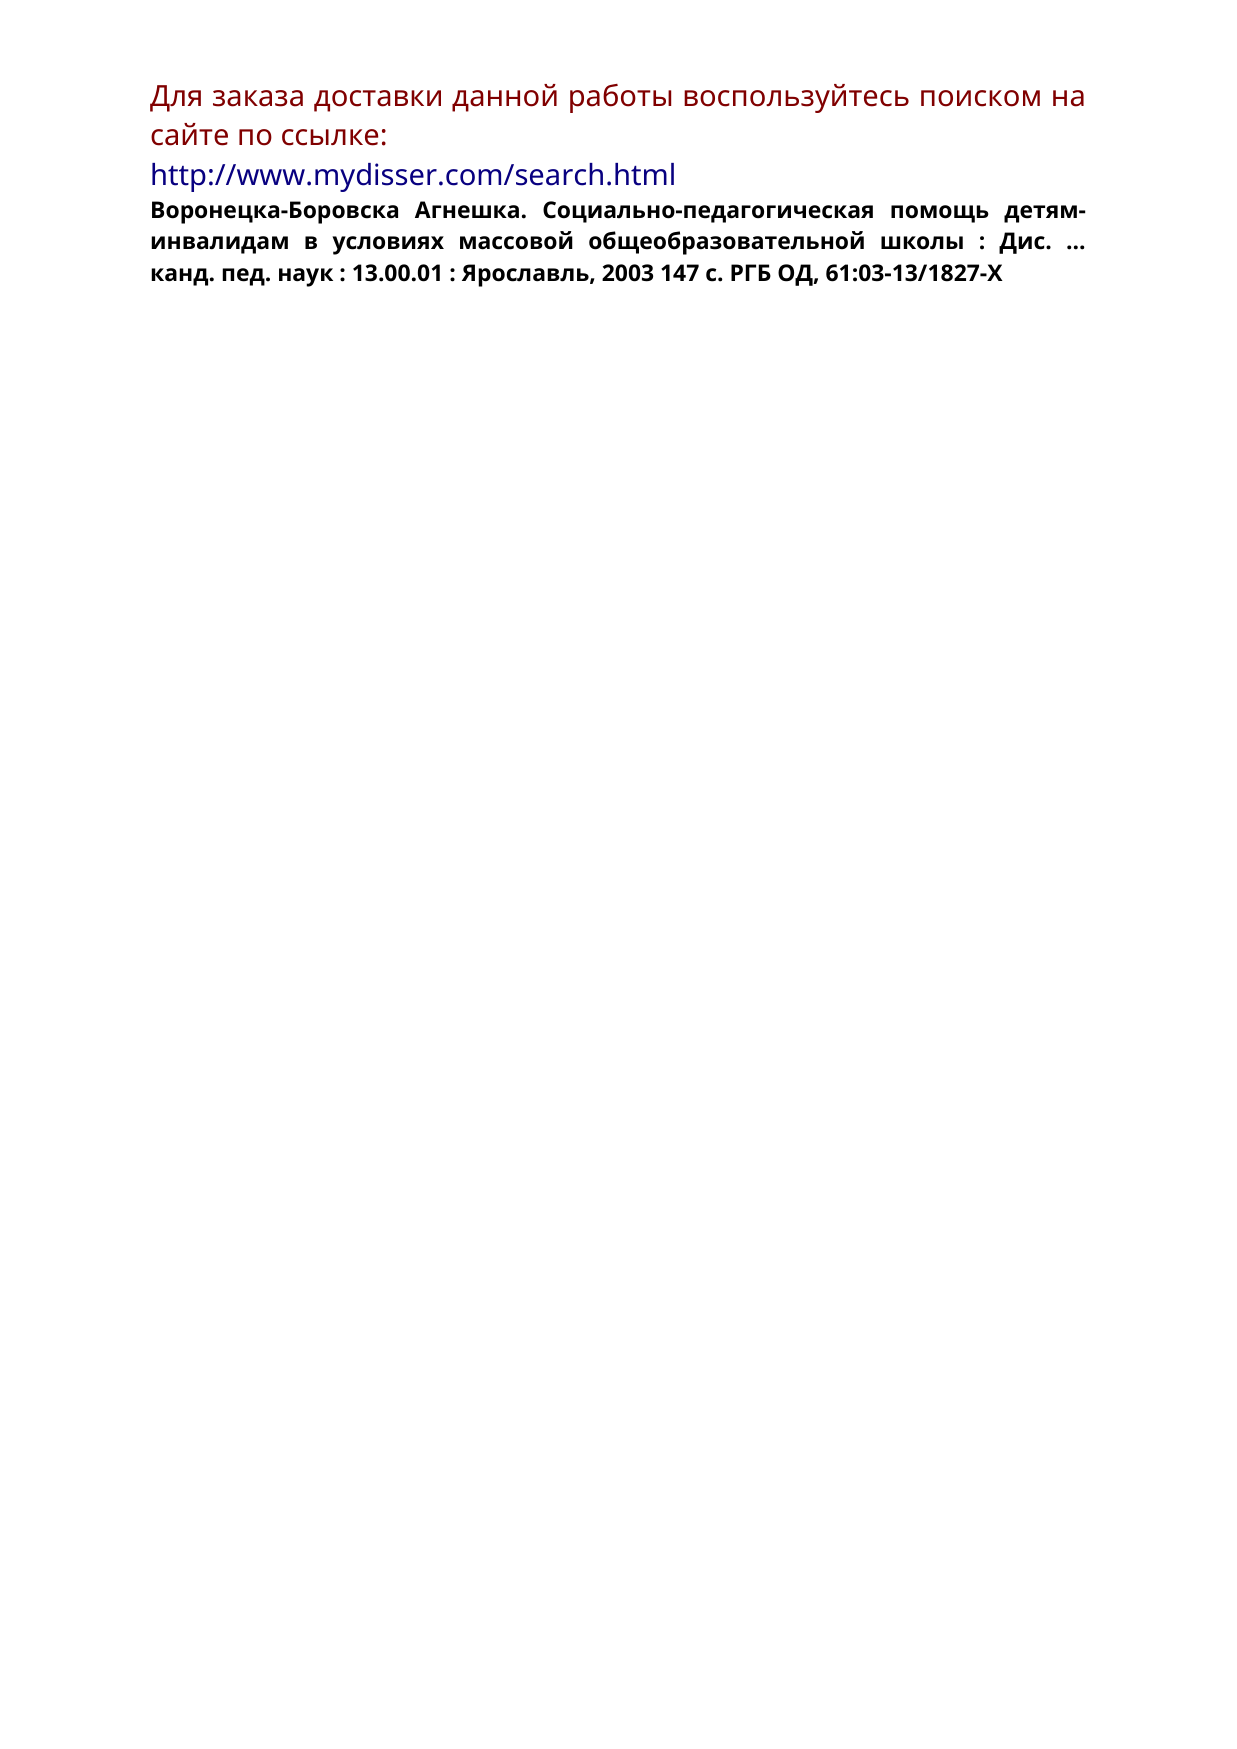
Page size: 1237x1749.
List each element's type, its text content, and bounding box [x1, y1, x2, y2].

text Воронецка-Боровска Агнешка. Социально-педагогическая помощь детям-инвалидам в условиях массовой общеобразовательной школы : Дис. ... канд. пед. наук : 13.00.01 : Ярославль, 2003 147 c. РГБ ОД, 61:03-13/1827-X [150, 194, 1086, 288]
